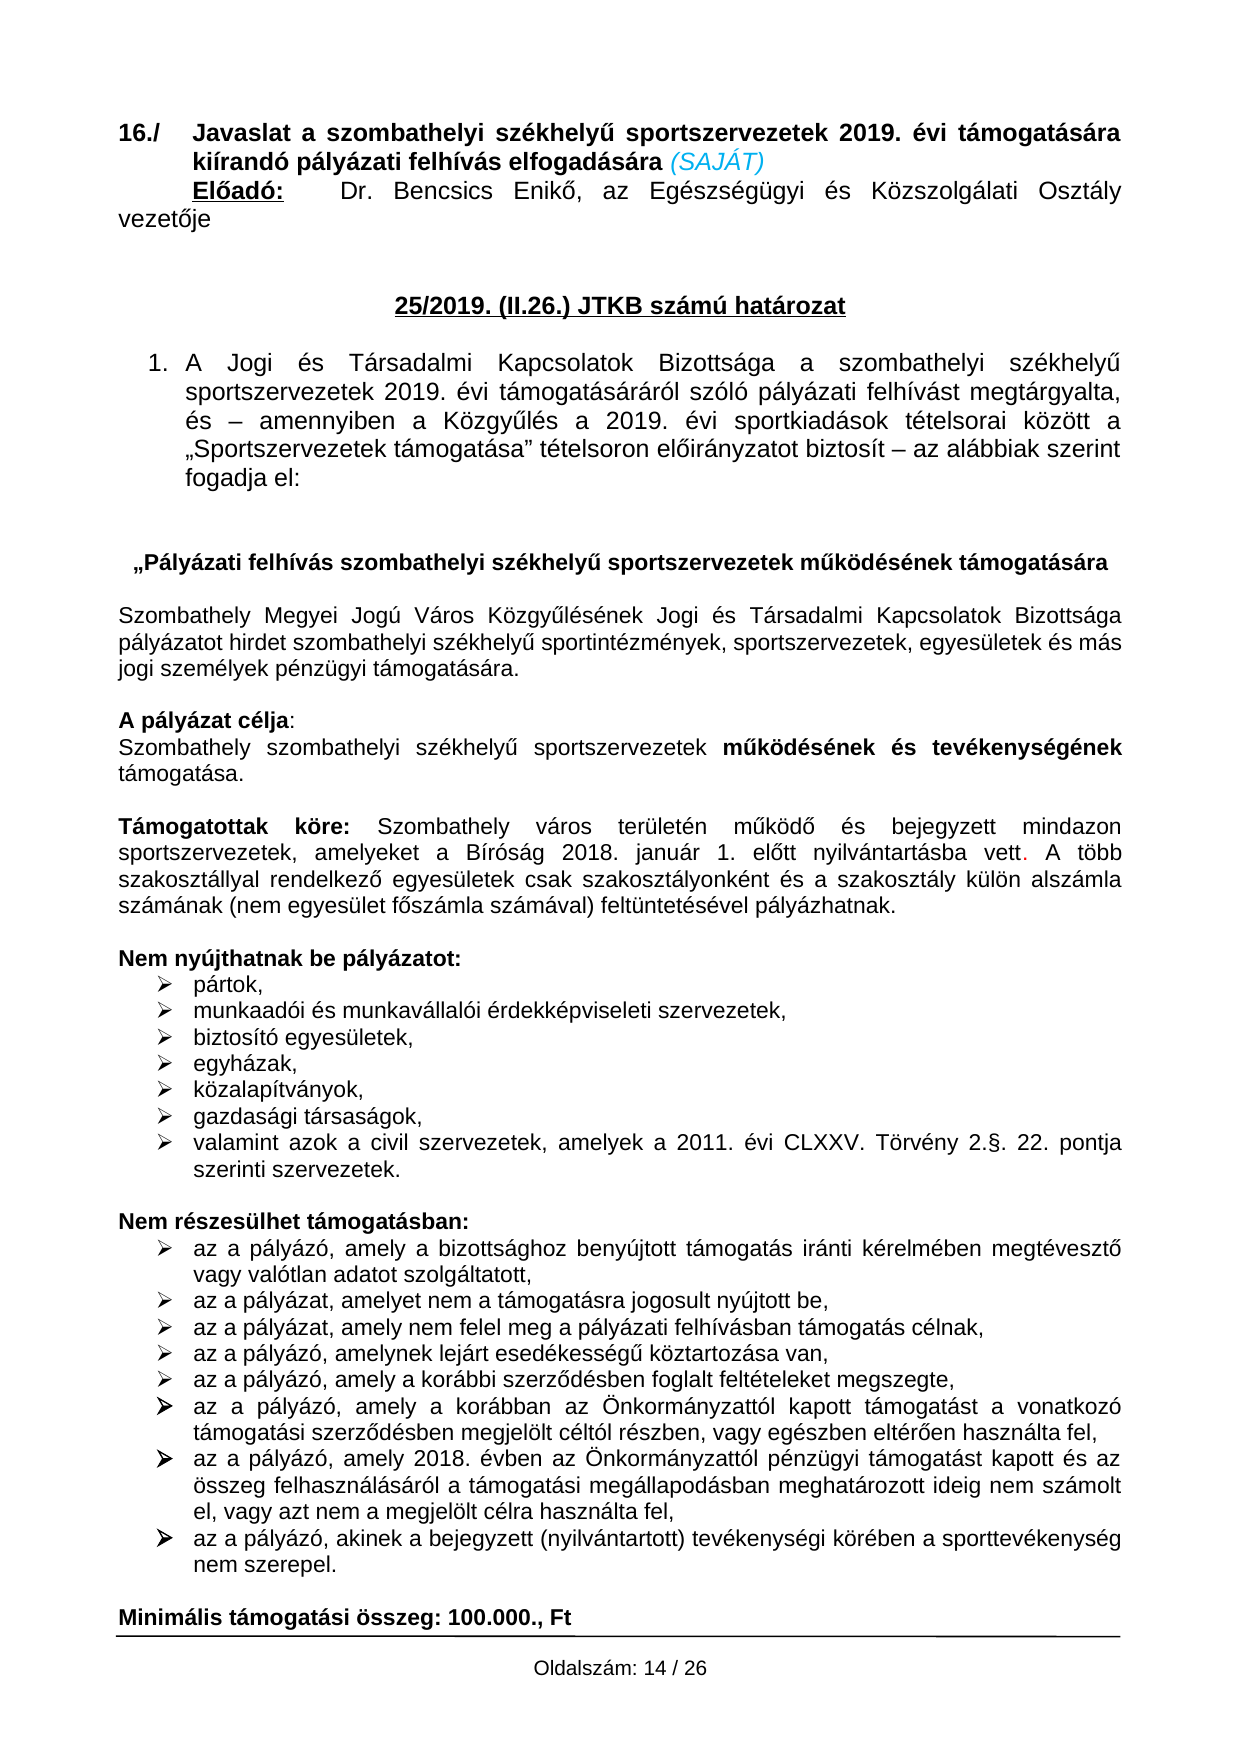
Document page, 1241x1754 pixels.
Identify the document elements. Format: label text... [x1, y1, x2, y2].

list az a pályázó, amely a korábbi szerződésben foglalt feltételeket megszegte, [156, 1366, 1122, 1393]
list biztosító egyesületek, [156, 1024, 1122, 1050]
list az a pályázó, akinek a bejegyzett (nyilvántartott) tevékenységi körében a sporttevékenység nem szerepel. [156, 1524, 1122, 1577]
text Nem nyújthatnak be pályázatot: [118, 945, 1122, 971]
text Minimális támogatási összeg: 100.000., Ft [118, 1603, 1122, 1630]
text Szombathely Megyei Jogú Város Közgyűlésének Jogi és Társadalmi Kapcsolatok Bizottsága pályázatot hirdet szombathelyi székhelyű sportintézmények, sportszervezetek, egyesületek és más jogi személyek pénzügyi támogatására. [118, 602, 1122, 681]
list az a pályázat, amelyet nem a támogatásra jogosult nyújtott be, [156, 1287, 1122, 1314]
list gazdasági társaságok, [156, 1103, 1122, 1129]
list az a pályázó, amely 2018. évben az Önkormányzattól pénzügyi támogatást kapott és az összeg felhasználásáról a támogatási megállapodásban meghatározott ideig nem számolt el, vagy azt nem a megjelölt célra használta fel, [156, 1445, 1122, 1524]
list közalapítványok, [156, 1076, 1122, 1103]
text Előadó: Dr. Bencsics Enikő, az Egészségügyi és Közszolgálati Osztály vezetője [118, 176, 1122, 233]
text 16./ Javaslat a szombathelyi székhelyű sportszervezetek 2019. évi támogatására kiírandó pályázati felhívás elfogadására (SAJÁT) [118, 118, 1122, 176]
list pártok, [156, 971, 1122, 997]
text A pályázat célja: [118, 707, 1122, 734]
text Nem részesülhet támogatásban: [118, 1208, 1122, 1234]
list az a pályázó, amelynek lejárt esedékességű köztartozása van, [156, 1340, 1122, 1366]
list munkaadói és munkavállalói érdekképviseleti szervezetek, [156, 997, 1122, 1024]
list az a pályázat, amely nem felel meg a pályázati felhívásban támogatás célnak, [156, 1314, 1122, 1340]
list valamint azok a civil szervezetek, amelyek a 2011. évi CLXXV. Törvény 2.§. 22. pontja szerinti szervezetek. [156, 1129, 1122, 1182]
list az a pályázó, amely a bizottsághoz benyújtott támogatás iránti kérelmében megtévesztő vagy valótlan adatot szolgáltatott, [156, 1234, 1122, 1287]
text Támogatottak köre: Szombathely város területén működő és bejegyzett mindazon sportszervezetek, amelyeket a Bíróság 2018. január 1. előtt nyilvántartásba vett. A több szakosztállyal rendelkező egyesületek csak szakosztályonként és a szakosztály külön alszámla számának (nem egyesület főszámla számával) feltüntetésével pályázhatnak. [118, 813, 1122, 918]
list az a pályázó, amely a korábban az Önkormányzattól kapott támogatást a vonatkozó támogatási szerződésben megjelölt céltól részben, vagy egészben eltérően használta fel, [156, 1393, 1122, 1445]
text „Pályázati felhívás szombathelyi székhelyű sportszervezetek működésének támogatására [118, 549, 1122, 576]
text 25/2019. (II.26.) JTKB számú határozat [118, 291, 1122, 319]
list A Jogi és Társadalmi Kapcsolatok Bizottsága a szombathelyi székhelyű sportszervezetek 2019. évi támogatásáráról szóló pályázati felhívást megtárgyalta, és – amennyiben a Közgyűlés a 2019. évi sportkiadások tételsorai között a „Sportszervezetek támogatása” tételsoron előirányzatot biztosít – az alábbiak szerint fogadja el: [148, 348, 1122, 492]
list egyházak, [156, 1050, 1122, 1076]
text Szombathely szombathelyi székhelyű sportszervezetek működésének és tevékenységének támogatása. [118, 734, 1122, 787]
